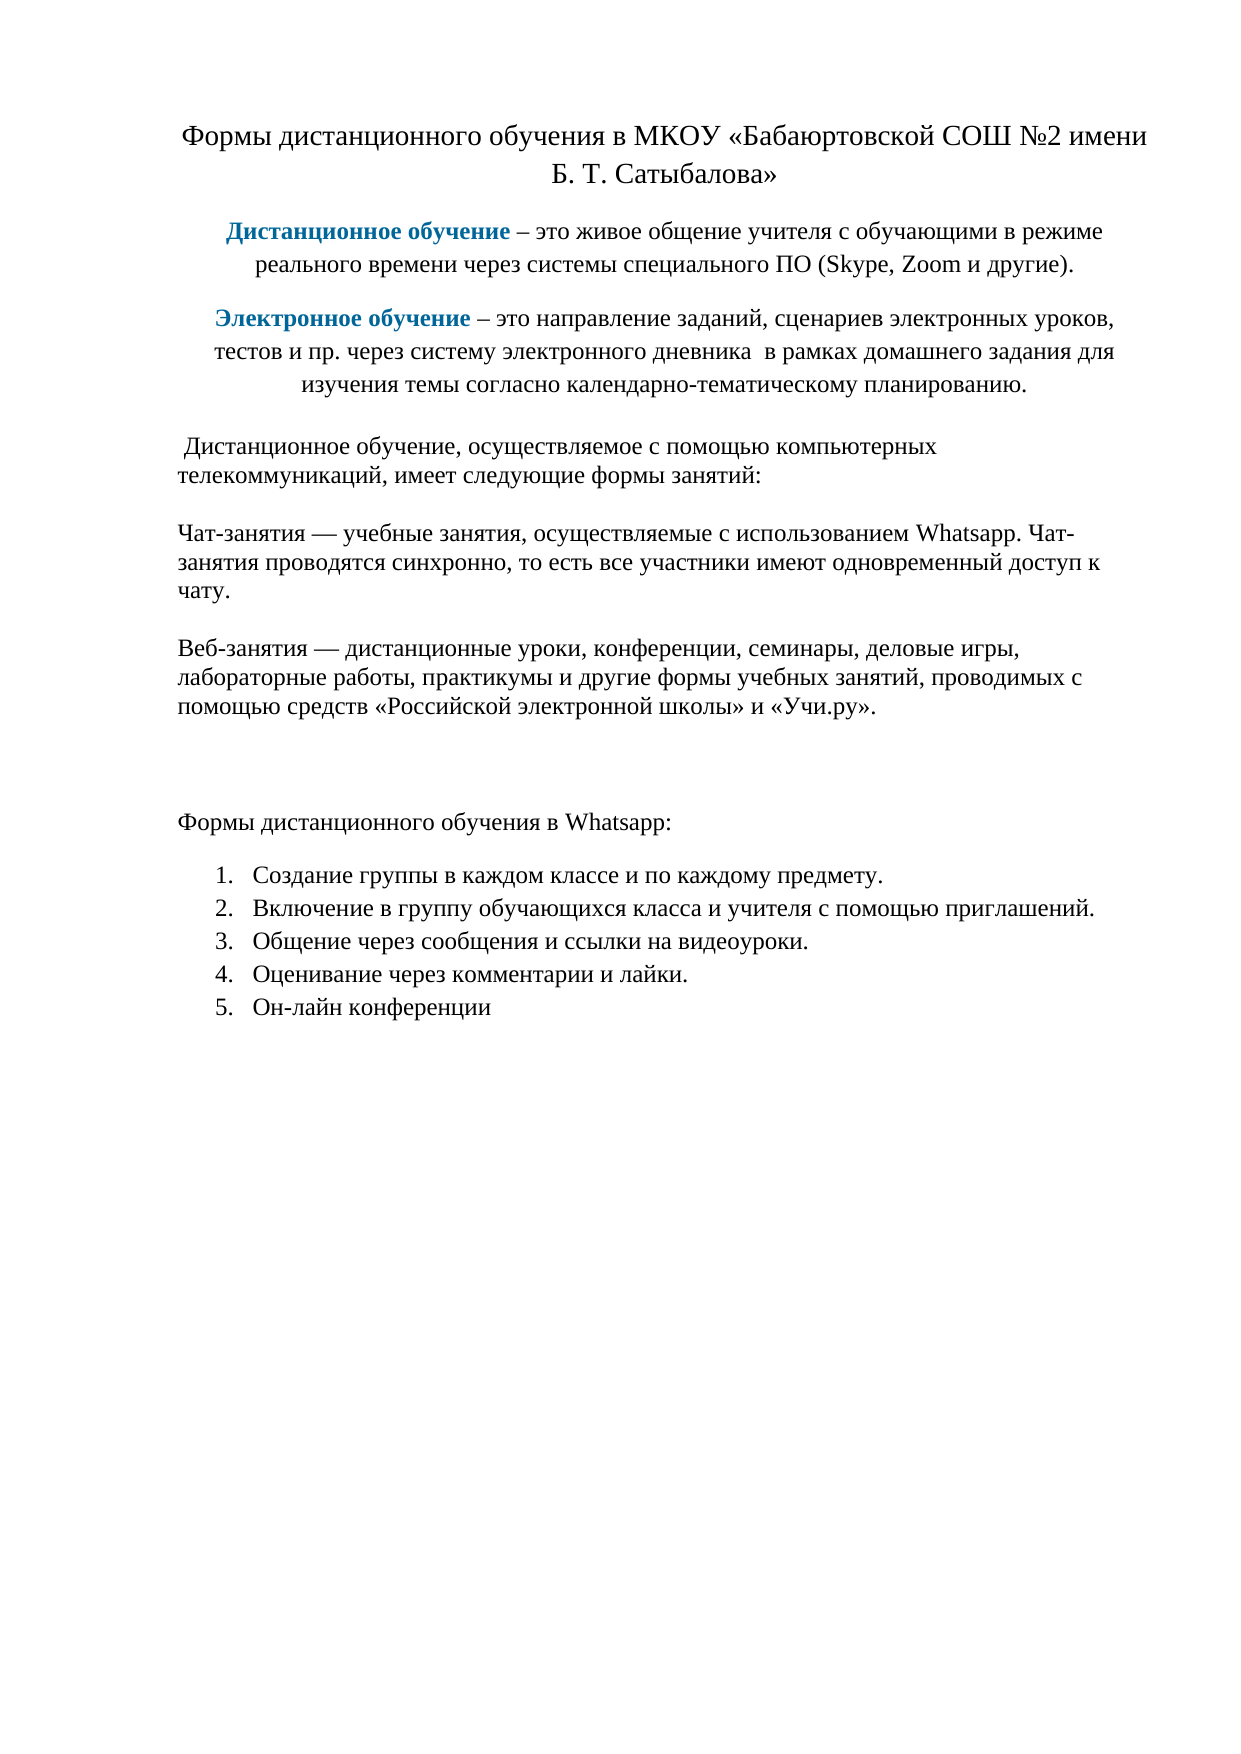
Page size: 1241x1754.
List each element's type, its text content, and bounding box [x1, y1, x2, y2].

text Чат-занятия — учебные занятия, осуществляемые с использованием Whatsapp. Чат-занятия проводятся синхронно, то есть все участники имеют одновременный доступ к чату. [177, 518, 1152, 604]
list Включение в группу обучающихся класса и учителя с помощью приглашений. [215, 893, 1152, 922]
text Дистанционное обучение, осуществляемое с помощью компьютерных телекоммуникаций, имеет следующие формы занятий: [177, 431, 1152, 489]
list Общение через сообщения и ссылки на видеоуроки. [215, 926, 1152, 955]
text Веб-занятия — дистанционные уроки, конференции, семинары, деловые игры, лабораторные работы, практикумы и другие формы учебных занятий, проводимых с помощью средств «Российской электронной школы» и «Учи.ру». [177, 633, 1152, 719]
text Формы дистанционного обучения в МКОУ «Бабаюртовской СОШ №2 имени Б. Т. Сатыбалова» [177, 118, 1152, 190]
list Он-лайн конференции [215, 992, 1152, 1021]
list Создание группы в каждом классе и по каждому предмету. [215, 860, 1152, 889]
list Оценивание через комментарии и лайки. [215, 959, 1152, 988]
text Дистанционное обучение – это живое общение учителя с обучающими в режиме реального времени через системы специального ПО (Skype, Zoom и другие). [177, 216, 1152, 278]
text Электронное обучение – это направление заданий, сценариев электронных уроков, тестов и пр. через систему электронного дневника в рамках домашнего задания для изучения темы согласно календарно-тематическому планированию. [177, 303, 1152, 398]
text Формы дистанционного обучения в Whatsapp: [177, 807, 1152, 835]
